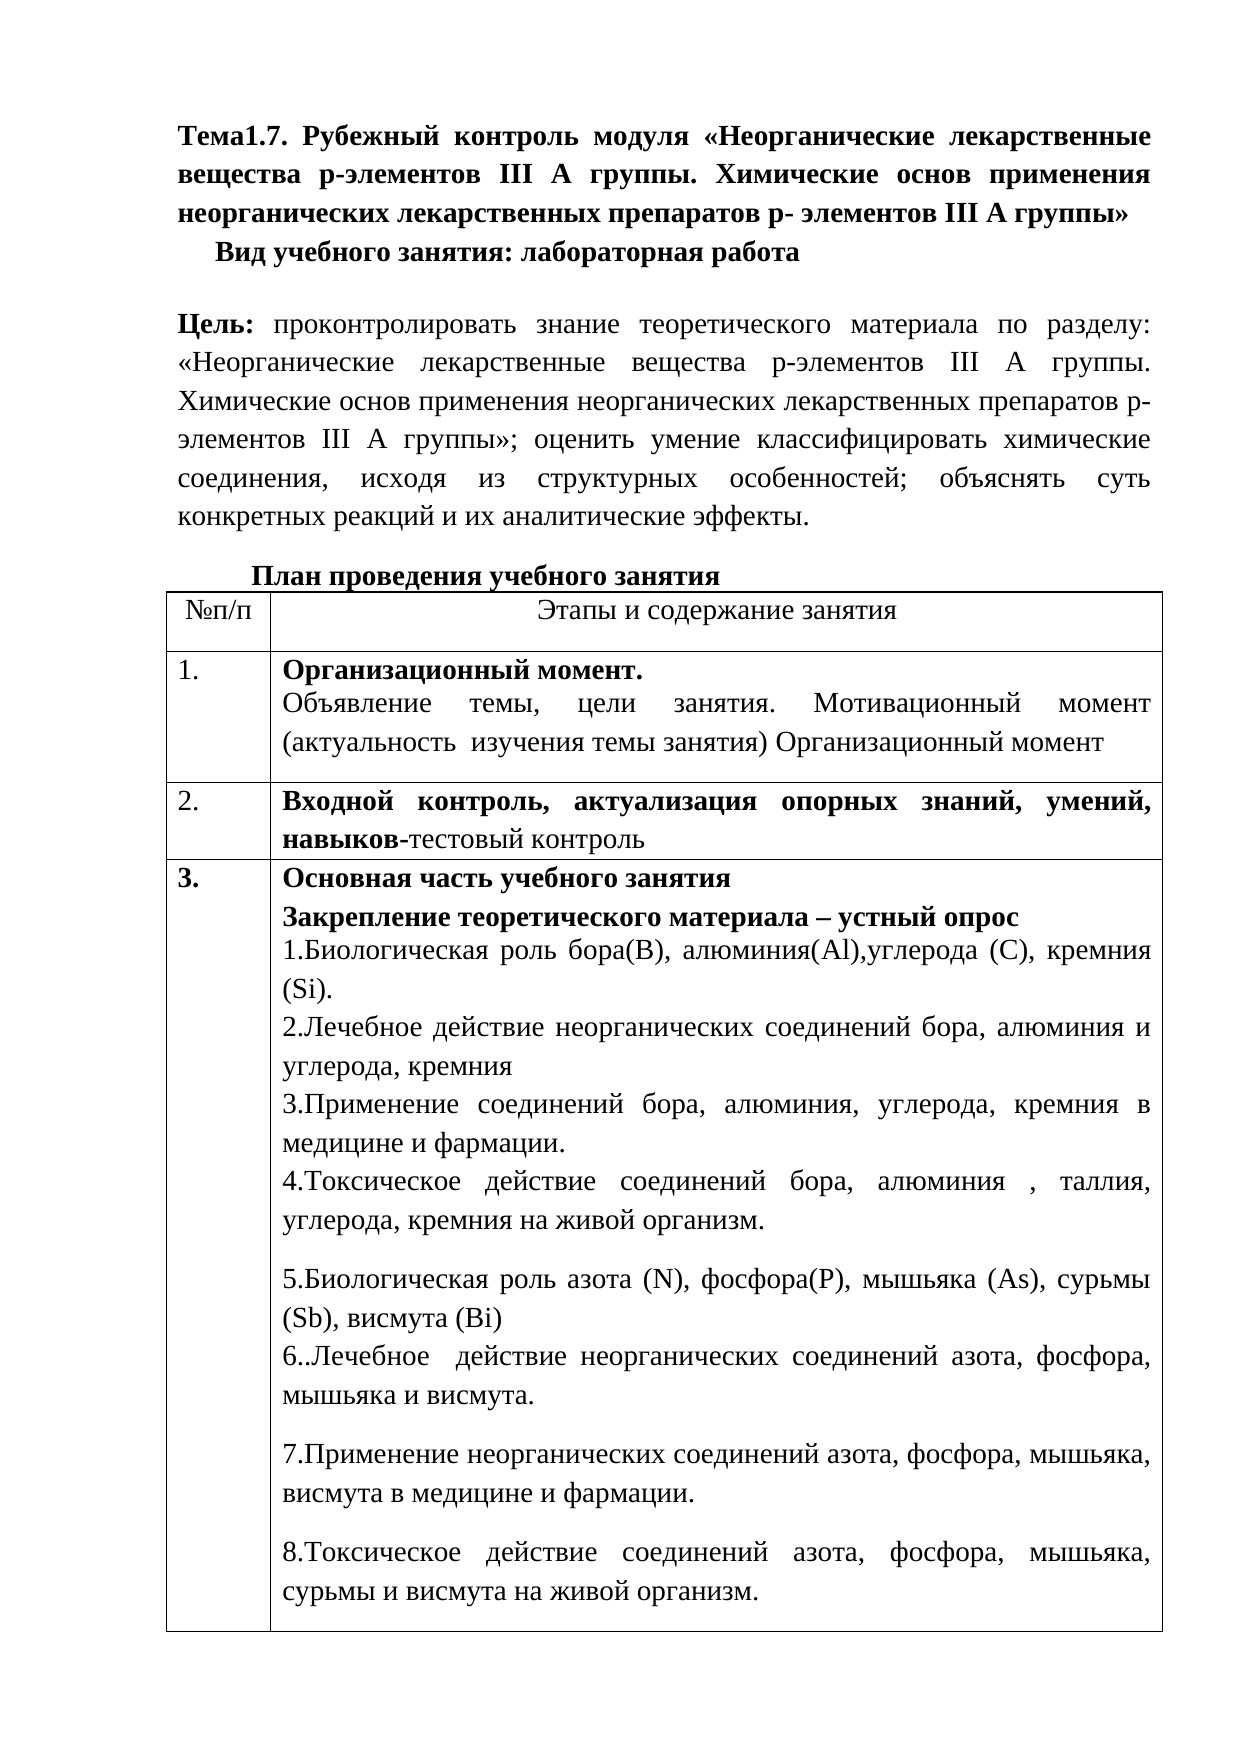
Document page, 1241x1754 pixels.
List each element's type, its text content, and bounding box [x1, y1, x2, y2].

table_cell 2. [167, 783, 270, 859]
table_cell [271, 860, 1162, 1631]
table_cell 1. [167, 652, 270, 782]
table_header Этапы и содержание занятия [271, 593, 1162, 651]
text План проведения учебного занятия [177, 558, 1152, 591]
table_cell Входной контроль, актуализация опорных знаний, умений, навыков-тестовый контроль [271, 783, 1162, 859]
text Тема1.7. Рубежный контроль модуля «Неорганические лекарственные вещества р-элементов III А группы. Химические основ применения неорганических лекарственных препаратов р- элементов III А группы» [177, 118, 1152, 229]
text Цель: проконтролировать знание теоретического материала по разделу: «Неорганические лекарственные вещества р-элементов III А группы. Химические основ применения неорганических лекарственных препаратов р- элементов III А группы»; оценить умение классифицировать химические соединения, исходя из структурных особенностей; объяснять суть конкретных реакций и их аналитические эффекты. [177, 306, 1152, 532]
table_header №п/п [167, 593, 270, 651]
text Вид учебного занятия: лабораторная работа [215, 234, 1152, 267]
table_cell 3. [167, 860, 270, 1631]
table_cell Организационный момент. Объявление темы, цели занятия. Мотивационный момент (актуальность изучения темы занятия) Организационный момент [271, 652, 1162, 782]
